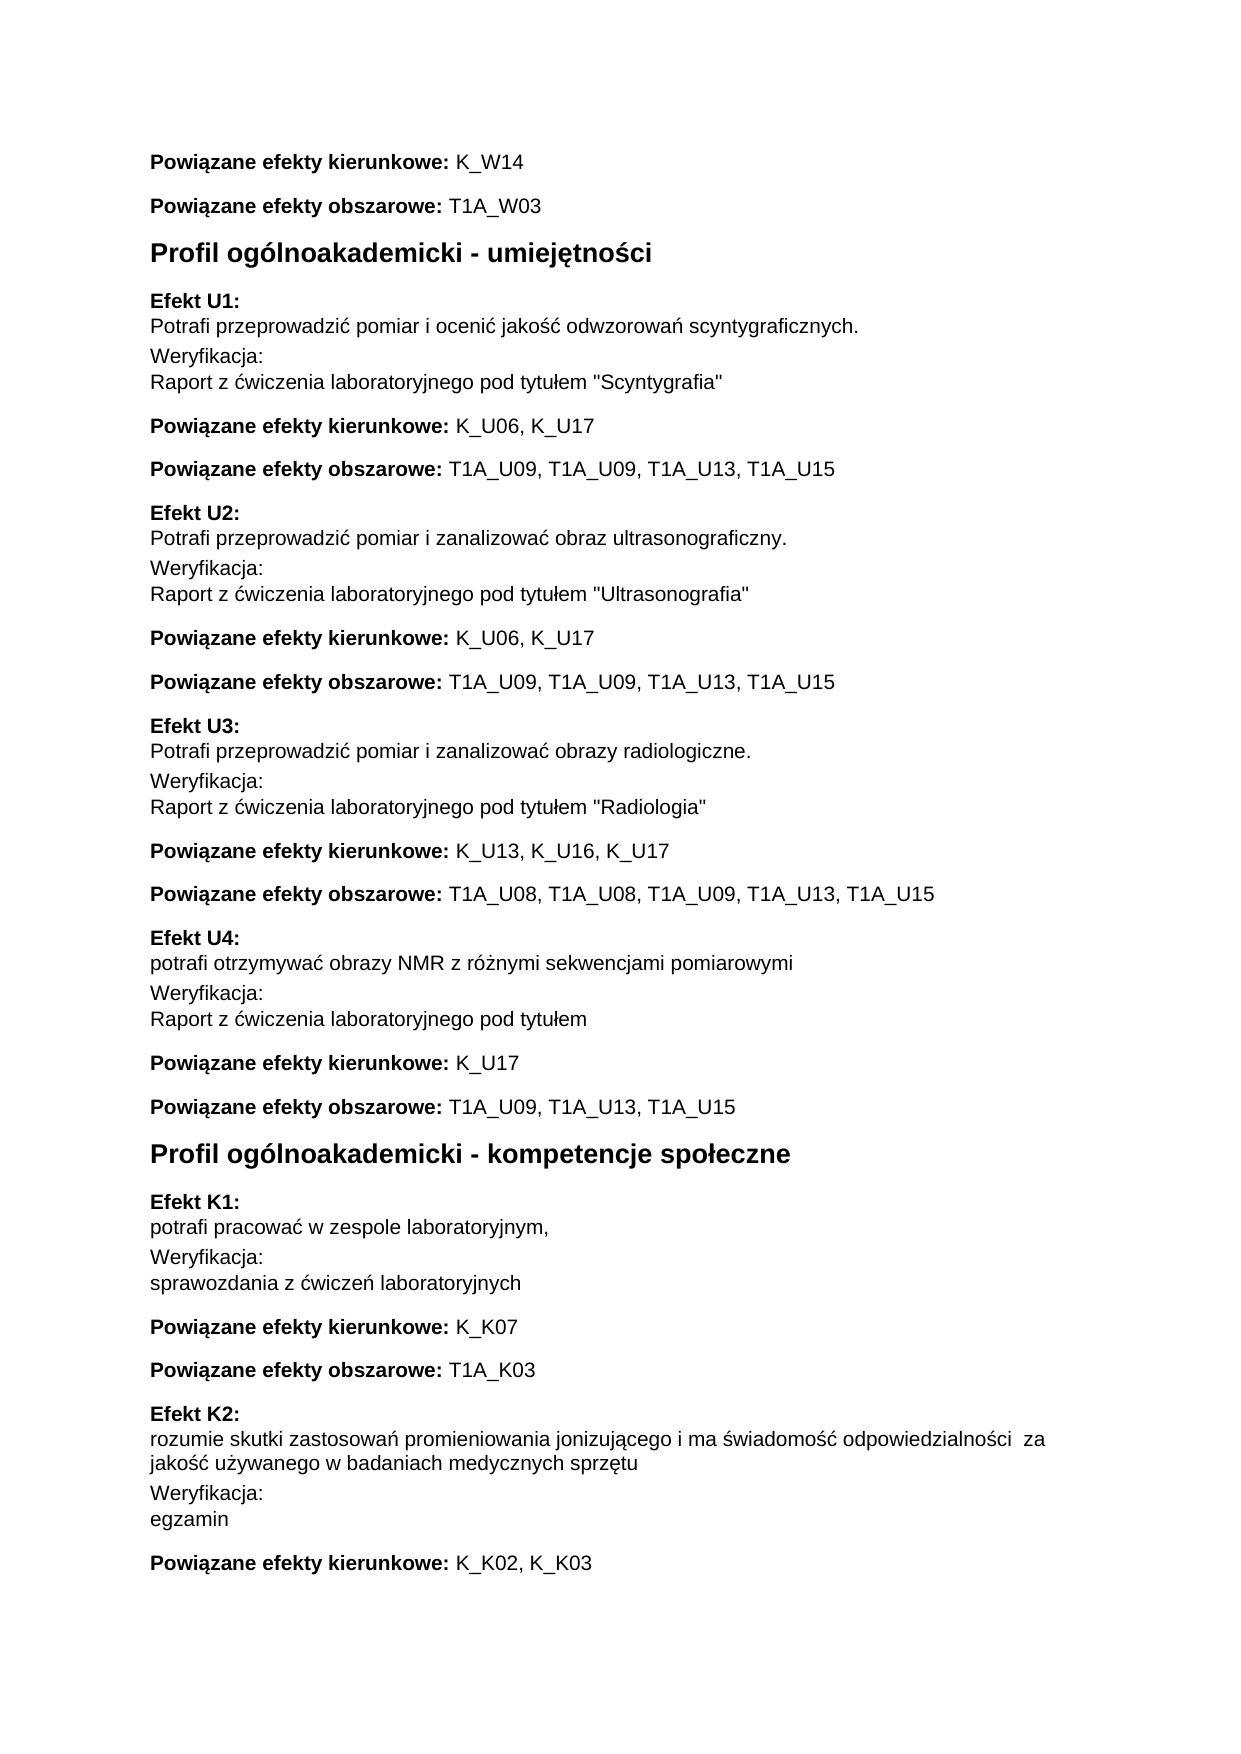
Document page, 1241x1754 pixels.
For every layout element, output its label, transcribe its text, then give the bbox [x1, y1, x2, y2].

text Powiązane efekty kierunkowe: K_U06, K_U17 [150, 626, 1090, 650]
text Powiązane efekty obszarowe: T1A_W03 [150, 194, 1090, 218]
text Efekt K1: [150, 1189, 1090, 1213]
text Weryfikacja: [150, 344, 1090, 368]
text sprawozdania z ćwiczeń laboratoryjnych [150, 1271, 1090, 1295]
text Raport z ćwiczenia laboratoryjnego pod tytułem [150, 1007, 1090, 1031]
text Raport z ćwiczenia laboratoryjnego pod tytułem "Radiologia" [150, 795, 1090, 819]
text rozumie skutki zastosowań promieniowania jonizującego i ma świadomość odpowiedzialności za jakość używanego w badaniach medycznych sprzętu [150, 1427, 1090, 1475]
text Efekt U3: [150, 713, 1090, 737]
text egzamin [150, 1507, 1090, 1531]
text Potrafi przeprowadzić pomiar i zanalizować obraz ultrasonograficzny. [150, 526, 1090, 550]
text Weryfikacja: [150, 1245, 1090, 1269]
text Weryfikacja: [150, 556, 1090, 580]
text Efekt K2: [150, 1402, 1090, 1426]
text Potrafi przeprowadzić pomiar i zanalizować obrazy radiologiczne. [150, 738, 1090, 762]
text Powiązane efekty kierunkowe: K_U17 [150, 1051, 1090, 1075]
text Efekt U4: [150, 926, 1090, 950]
text Raport z ćwiczenia laboratoryjnego pod tytułem "Ultrasonografia" [150, 582, 1090, 606]
text Efekt U2: [150, 501, 1090, 525]
text Weryfikacja: [150, 1481, 1090, 1505]
text Powiązane efekty obszarowe: T1A_U09, T1A_U13, T1A_U15 [150, 1095, 1090, 1119]
text Powiązane efekty kierunkowe: K_U06, K_U17 [150, 413, 1090, 437]
text potrafi otrzymywać obrazy NMR z różnymi sekwencjami pomiarowymi [150, 951, 1090, 975]
text Powiązane efekty obszarowe: T1A_U09, T1A_U09, T1A_U13, T1A_U15 [150, 670, 1090, 694]
text potrafi pracować w zespole laboratoryjnym, [150, 1214, 1090, 1238]
subtitle Profil ogólnoakademicki - kompetencje społeczne [150, 1138, 1090, 1170]
text Potrafi przeprowadzić pomiar i ocenić jakość odwzorowań scyntygraficznych. [150, 313, 1090, 337]
text Powiązane efekty kierunkowe: K_W14 [150, 150, 1090, 174]
text Powiązane efekty obszarowe: T1A_U09, T1A_U09, T1A_U13, T1A_U15 [150, 457, 1090, 481]
text Powiązane efekty kierunkowe: K_K07 [150, 1314, 1090, 1338]
text Weryfikacja: [150, 981, 1090, 1005]
text Powiązane efekty kierunkowe: K_U13, K_U16, K_U17 [150, 838, 1090, 862]
text Powiązane efekty obszarowe: T1A_U08, T1A_U08, T1A_U09, T1A_U13, T1A_U15 [150, 882, 1090, 906]
subtitle Profil ogólnoakademicki - umiejętności [150, 237, 1090, 269]
text Raport z ćwiczenia laboratoryjnego pod tytułem "Scyntygrafia" [150, 370, 1090, 394]
text Efekt U1: [150, 288, 1090, 312]
text Powiązane efekty obszarowe: T1A_K03 [150, 1358, 1090, 1382]
text Weryfikacja: [150, 769, 1090, 793]
text Powiązane efekty kierunkowe: K_K02, K_K03 [150, 1551, 1090, 1575]
